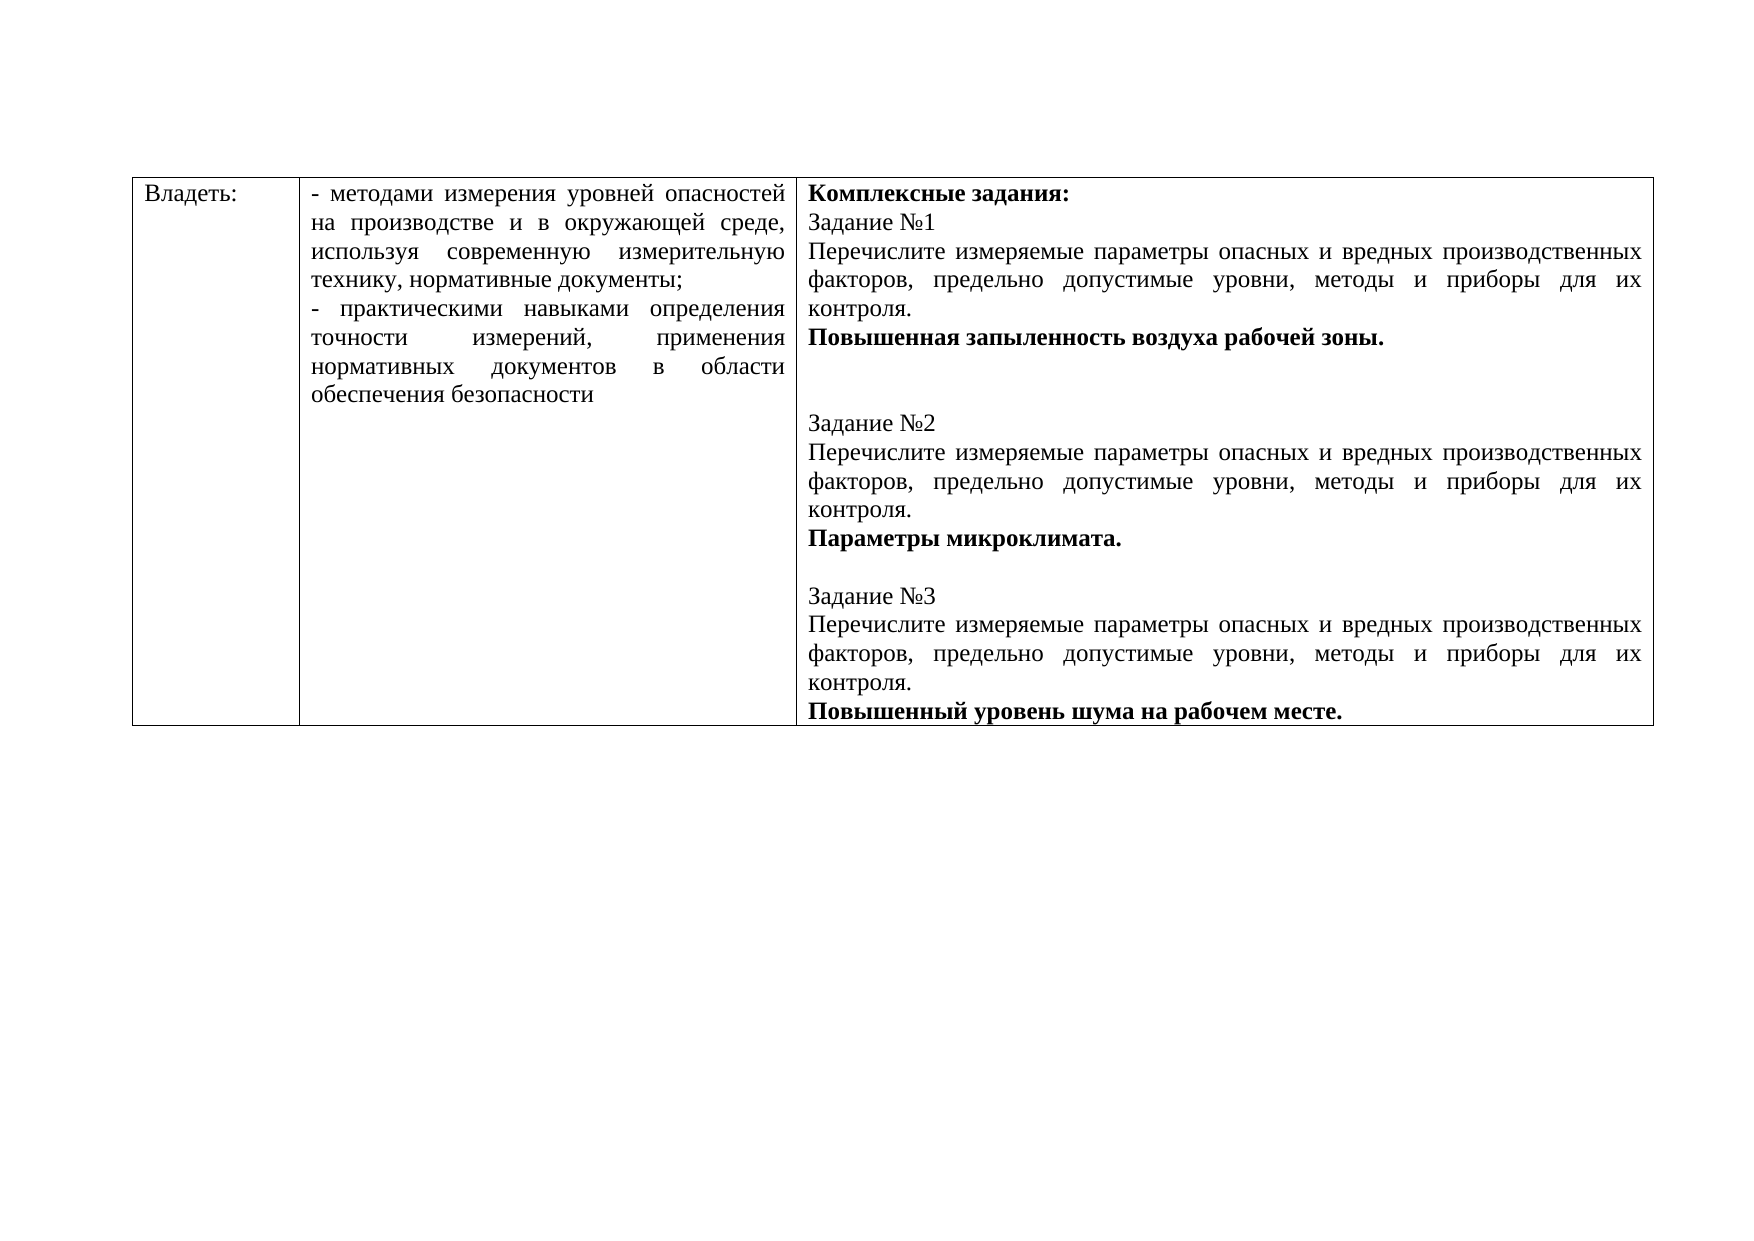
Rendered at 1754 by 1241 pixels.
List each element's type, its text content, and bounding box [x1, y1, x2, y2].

table_cell Комплексные задания: Задание №1 Перечислите измеряемые параметры опасных и вредных производственных факторов, предельно допустимые уровни, методы и приборы для их контроля. Повышенная запыленность воздуха рабочей зоны. Задание №2 Перечислите измеряемые параметры опасных и вредных производственных факторов, предельно допустимые уровни, методы и приборы для их контроля. Параметры микроклимата. Задание №3 Перечислите измеряемые параметры опасных и вредных производственных факторов, предельно допустимые уровни, методы и приборы для их контроля. Повышенный уровень шума на рабочем месте. [797, 178, 1653, 724]
table_cell Владеть: [133, 178, 299, 724]
table_cell - методами измерения уровней опасностей на производстве и в окружающей среде, используя современную измерительную технику, нормативные документы; - практическими навыками определения точности измерений, применения нормативных документов в области обеспечения безопасности [300, 178, 796, 724]
